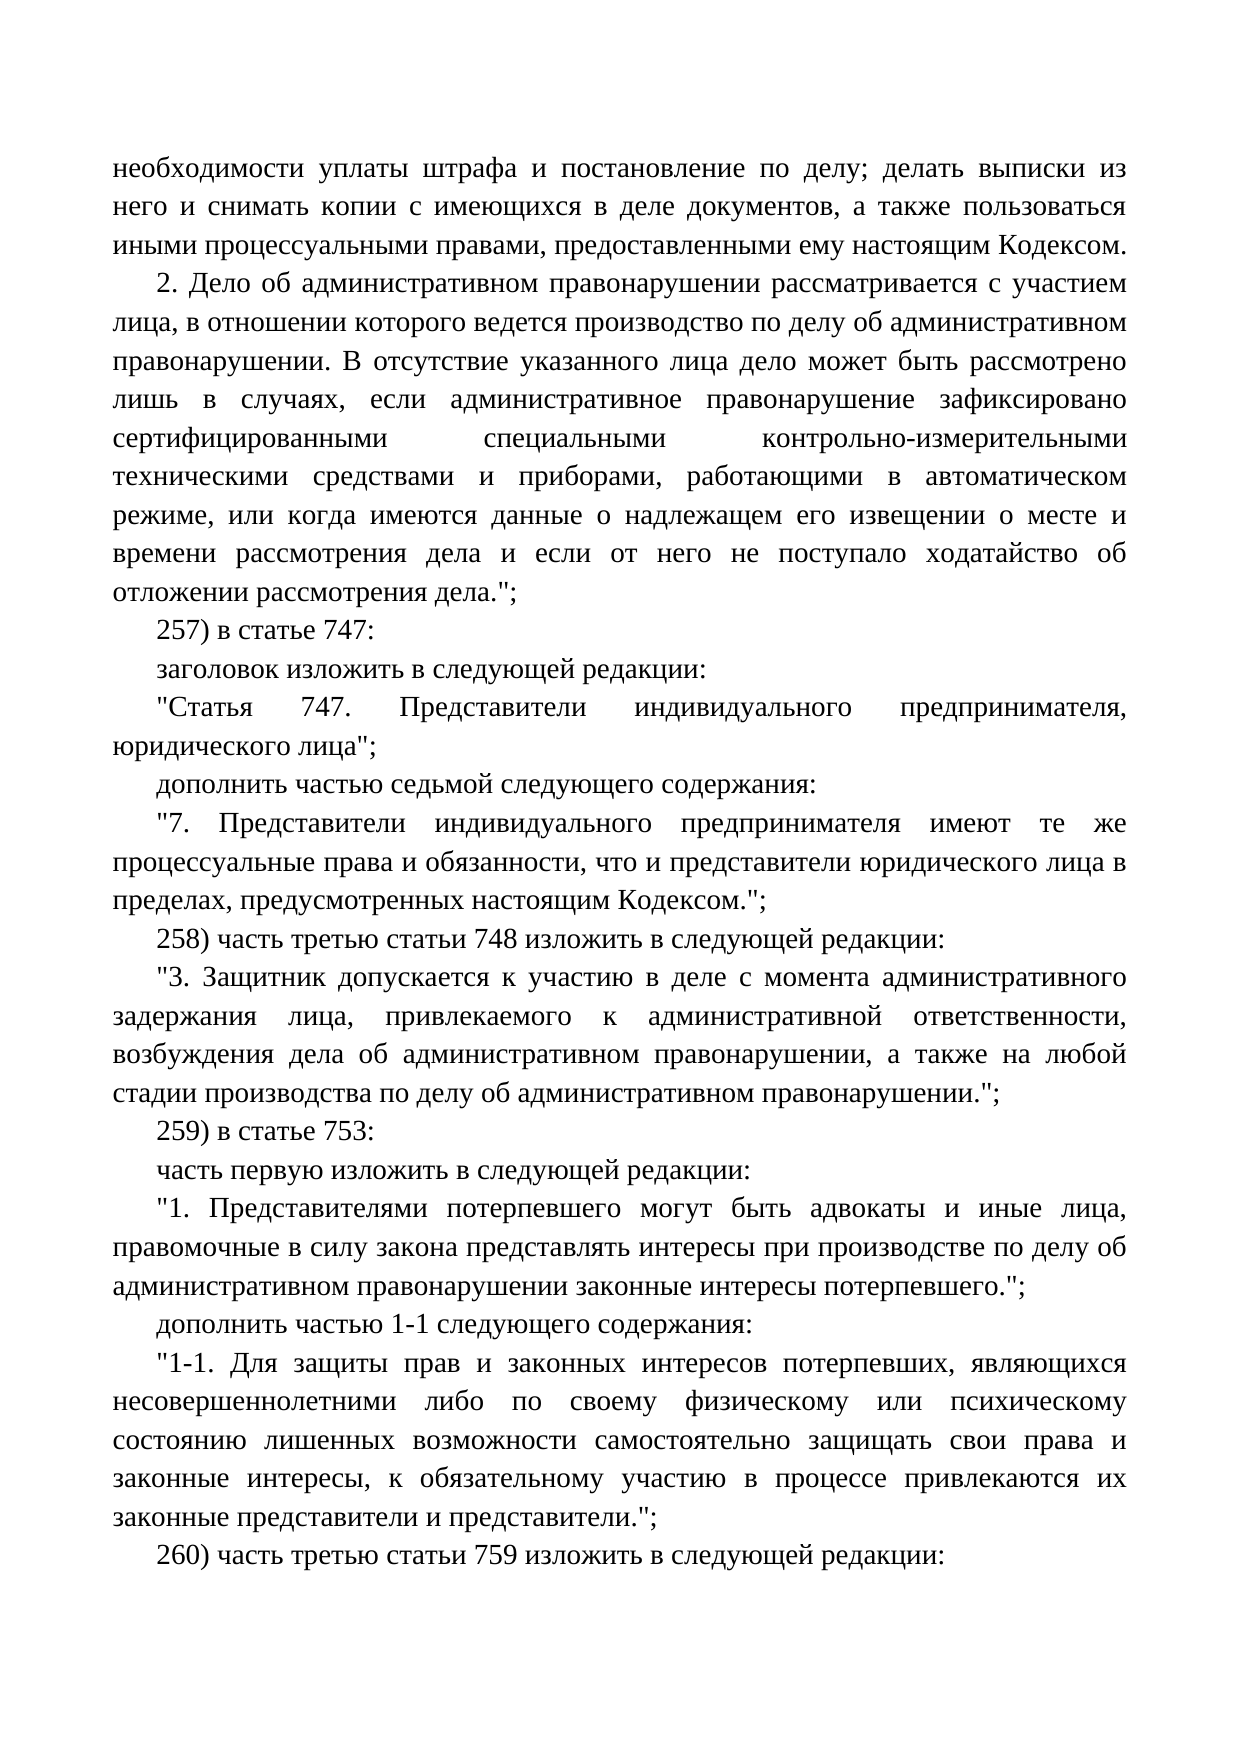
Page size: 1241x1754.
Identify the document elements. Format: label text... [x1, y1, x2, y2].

text "3. Защитник допускается к участию в деле с момента административного задержания лица, привлекаемого к административной ответственности, возбуждения дела об административном правонарушении, а также на любой стадии производства по делу об административном правонарушении."; [112, 959, 1128, 1108]
text дополнить частью седьмой следующего содержания: [112, 767, 1128, 800]
text 259) в статье 753: [112, 1113, 1128, 1147]
text "1-1. Для защиты прав и законных интересов потерпевших, являющихся несовершеннолетними либо по своему физическому или психическому состоянию лишенных возможности самостоятельно защищать свои права и законные интересы, к обязательному участию в процессе привлекаются их законные представители и представители."; [112, 1345, 1128, 1532]
text часть первую изложить в следующей редакции: [112, 1152, 1128, 1186]
text "7. Представители индивидуального предпринимателя имеют те же процессуальные права и обязанности, что и представители юридического лица в пределах, предусмотренных настоящим Кодексом."; [112, 805, 1128, 916]
text "1. Представителями потерпевшего могут быть адвокаты и иные лица, правомочные в силу закона представлять интересы при производстве по делу об административном правонарушении законные интересы потерпевшего."; [112, 1191, 1128, 1301]
text 257) в статье 747: [112, 612, 1128, 646]
text "Статья 747. Представители индивидуального предпринимателя, юридического лица"; [112, 689, 1128, 762]
text дополнить частью 1-1 следующего содержания: [112, 1306, 1128, 1340]
text 260) часть третью статьи 759 изложить в следующей редакции: [112, 1537, 1128, 1571]
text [112, 150, 1128, 261]
text 2. Дело об административном правонарушении рассматривается с участием лица, в отношении которого ведется производство по делу об административном правонарушении. В отсутствие указанного лица дело может быть рассмотрено лишь в случаях, если административное правонарушение зафиксировано сертифицированными специальными контрольно-измерительными техническими средствами и приборами, работающими в автоматическом режиме, или когда имеются данные о надлежащем его извещении о месте и времени рассмотрения дела и если от него не поступало ходатайство об отложении рассмотрения дела."; [112, 266, 1128, 607]
text 258) часть третью статьи 748 изложить в следующей редакции: [112, 921, 1128, 954]
text заголовок изложить в следующей редакции: [112, 651, 1128, 684]
